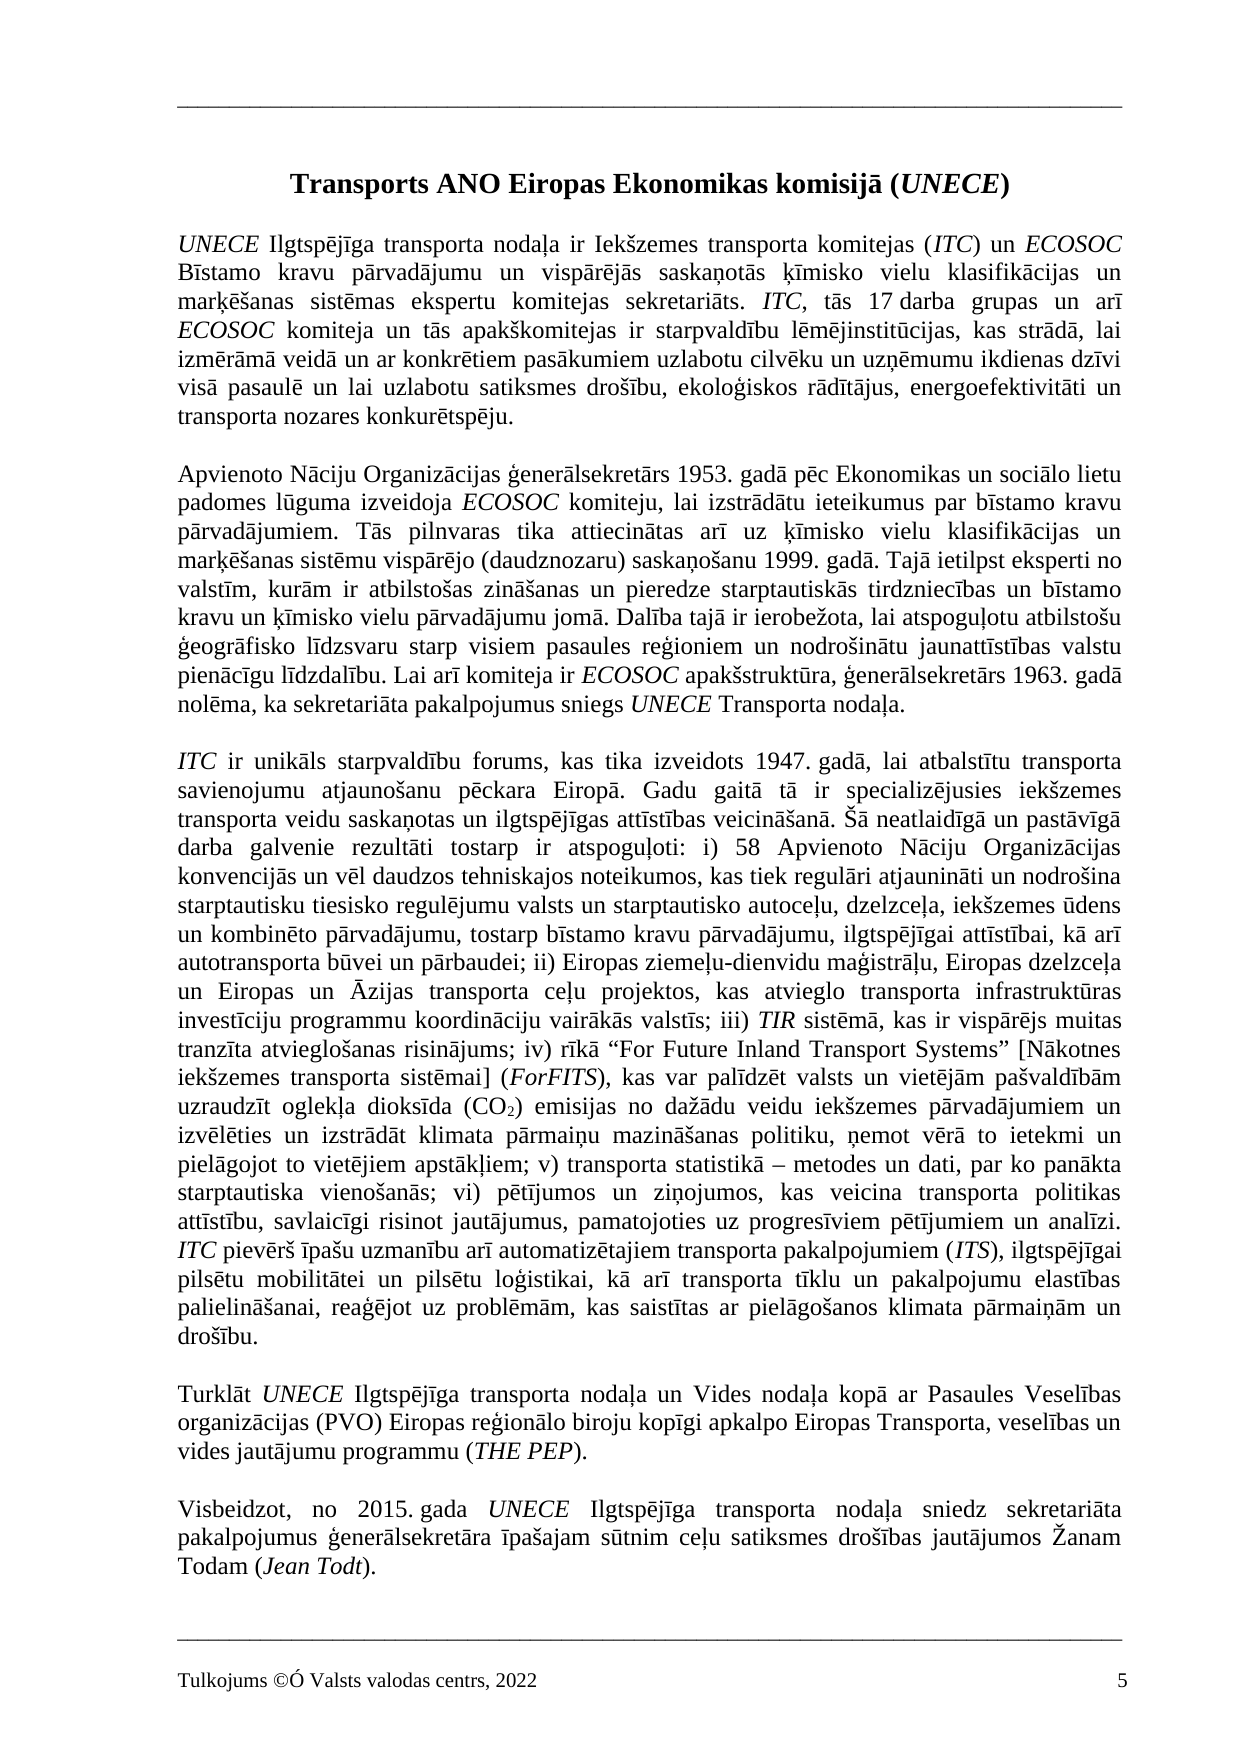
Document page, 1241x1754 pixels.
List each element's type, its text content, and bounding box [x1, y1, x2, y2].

text Apvienoto Nāciju Organizācijas ģenerālsekretārs 1953. gadā pēc Ekonomikas un sociālo lietu padomes lūguma izveidoja ECOSOC komiteju, lai izstrādātu ieteikumus par bīstamo kravu pārvadājumiem. Tās pilnvaras tika attiecinātas arī uz ķīmisko vielu klasifikācijas un marķēšanas sistēmu vispārējo (daudznozaru) saskaņošanu 1999. gadā. Tajā ietilpst eksperti no valstīm, kurām ir atbilstošas zināšanas un pieredze starptautiskās tirdzniecības un bīstamo kravu un ķīmisko vielu pārvadājumu jomā. Dalība tajā ir ierobežota, lai atspoguļotu atbilstošu ģeogrāfisko līdzsvaru starp visiem pasaules reģioniem un nodrošinātu jaunattīstības valstu pienācīgu līdzdalību. Lai arī komiteja ir ECOSOC apakšstruktūra, ģenerālsekretārs 1963. gadā nolēma, ka sekretariāta pakalpojumus sniegs UNECE Transporta nodaļa. [177, 459, 1122, 717]
text UNECE Ilgtspējīga transporta nodaļa ir Iekšzemes transporta komitejas (ITC) un ECOSOC Bīstamo kravu pārvadājumu un vispārējās saskaņotās ķīmisko vielu klasifikācijas un marķēšanas sistēmas ekspertu komitejas sekretariāts. ITC, tās 17 darba grupas un arī ECOSOC komiteja un tās apakškomitejas ir starpvaldību lēmējinstitūcijas, kas strādā, lai izmērāmā veidā un ar konkrētiem pasākumiem uzlabotu cilvēku un uzņēmumu ikdienas dzīvi visā pasaulē un lai uzlabotu satiksmes drošību, ekoloģiskos rādītājus, energoefektivitāti un transporta nozares konkurētspēju. [177, 229, 1122, 430]
text Transports ANO Eiropas Ekonomikas komisijā (UNECE) [177, 166, 1122, 200]
text Visbeidzot, no 2015. gada UNECE Ilgtspējīga transporta nodaļa sniedz sekretariāta pakalpojumus ģenerālsekretāra īpašajam sūtnim ceļu satiksmes drošības jautājumos Žanam Todam (Jean Todt). [177, 1494, 1122, 1580]
text ITC ir unikāls starpvaldību forums, kas tika izveidots 1947. gadā, lai atbalstītu transporta savienojumu atjaunošanu pēckara Eiropā. Gadu gaitā tā ir specializējusies iekšzemes transporta veidu saskaņotas un ilgtspējīgas attīstības veicināšanā. Šā neatlaidīgā un pastāvīgā darba galvenie rezultāti tostarp ir atspoguļoti: i) 58 Apvienoto Nāciju Organizācijas konvencijās un vēl daudzos tehniskajos noteikumos, kas tiek regulāri atjaunināti un nodrošina starptautisku tiesisko regulējumu valsts un starptautisko autoceļu, dzelzceļa, iekšzemes ūdens un kombinēto pārvadājumu, tostarp bīstamo kravu pārvadājumu, ilgtspējīgai attīstībai, kā arī autotransporta būvei un pārbaudei; ii) Eiropas ziemeļu-dienvidu maģistrāļu, Eiropas dzelzceļa un Eiropas un Āzijas transporta ceļu projektos, kas atvieglo transporta infrastruktūras investīciju programmu koordināciju vairākās valstīs; iii) TIR sistēmā, kas ir vispārējs muitas tranzīta atvieglošanas risinājums; iv) rīkā “For Future Inland Transport Systems” [Nākotnes iekšzemes transporta sistēmai] (ForFITS), kas var palīdzēt valsts un vietējām pašvaldībām uzraudzīt oglekļa dioksīda (CO2) emisijas no dažādu veidu iekšzemes pārvadājumiem un izvēlēties un izstrādāt klimata pārmaiņu mazināšanas politiku, ņemot vērā to ietekmi un pielāgojot to vietējiem apstākļiem; v) transporta statistikā – metodes un dati, par ko panākta starptautiska vienošanās; vi) pētījumos un ziņojumos, kas veicina transporta politikas attīstību, savlaicīgi risinot jautājumus, pamatojoties uz progresīviem pētījumiem un analīzi. ITC pievērš īpašu uzmanību arī automatizētajiem transporta pakalpojumiem (ITS), ilgtspējīgai pilsētu mobilitātei un pilsētu loģistikai, kā arī transporta tīklu un pakalpojumu elastības palielināšanai, reaģējot uz problēmām, kas saistītas ar pielāgošanos klimata pārmaiņām un drošību. [177, 746, 1122, 1350]
text Turklāt UNECE Ilgtspējīga transporta nodaļa un Vides nodaļa kopā ar Pasaules Veselības organizācijas (PVO) Eiropas reģionālo biroju kopīgi apkalpo Eiropas Transporta, veselības un vides jautājumu programmu (THE PEP). [177, 1379, 1122, 1465]
